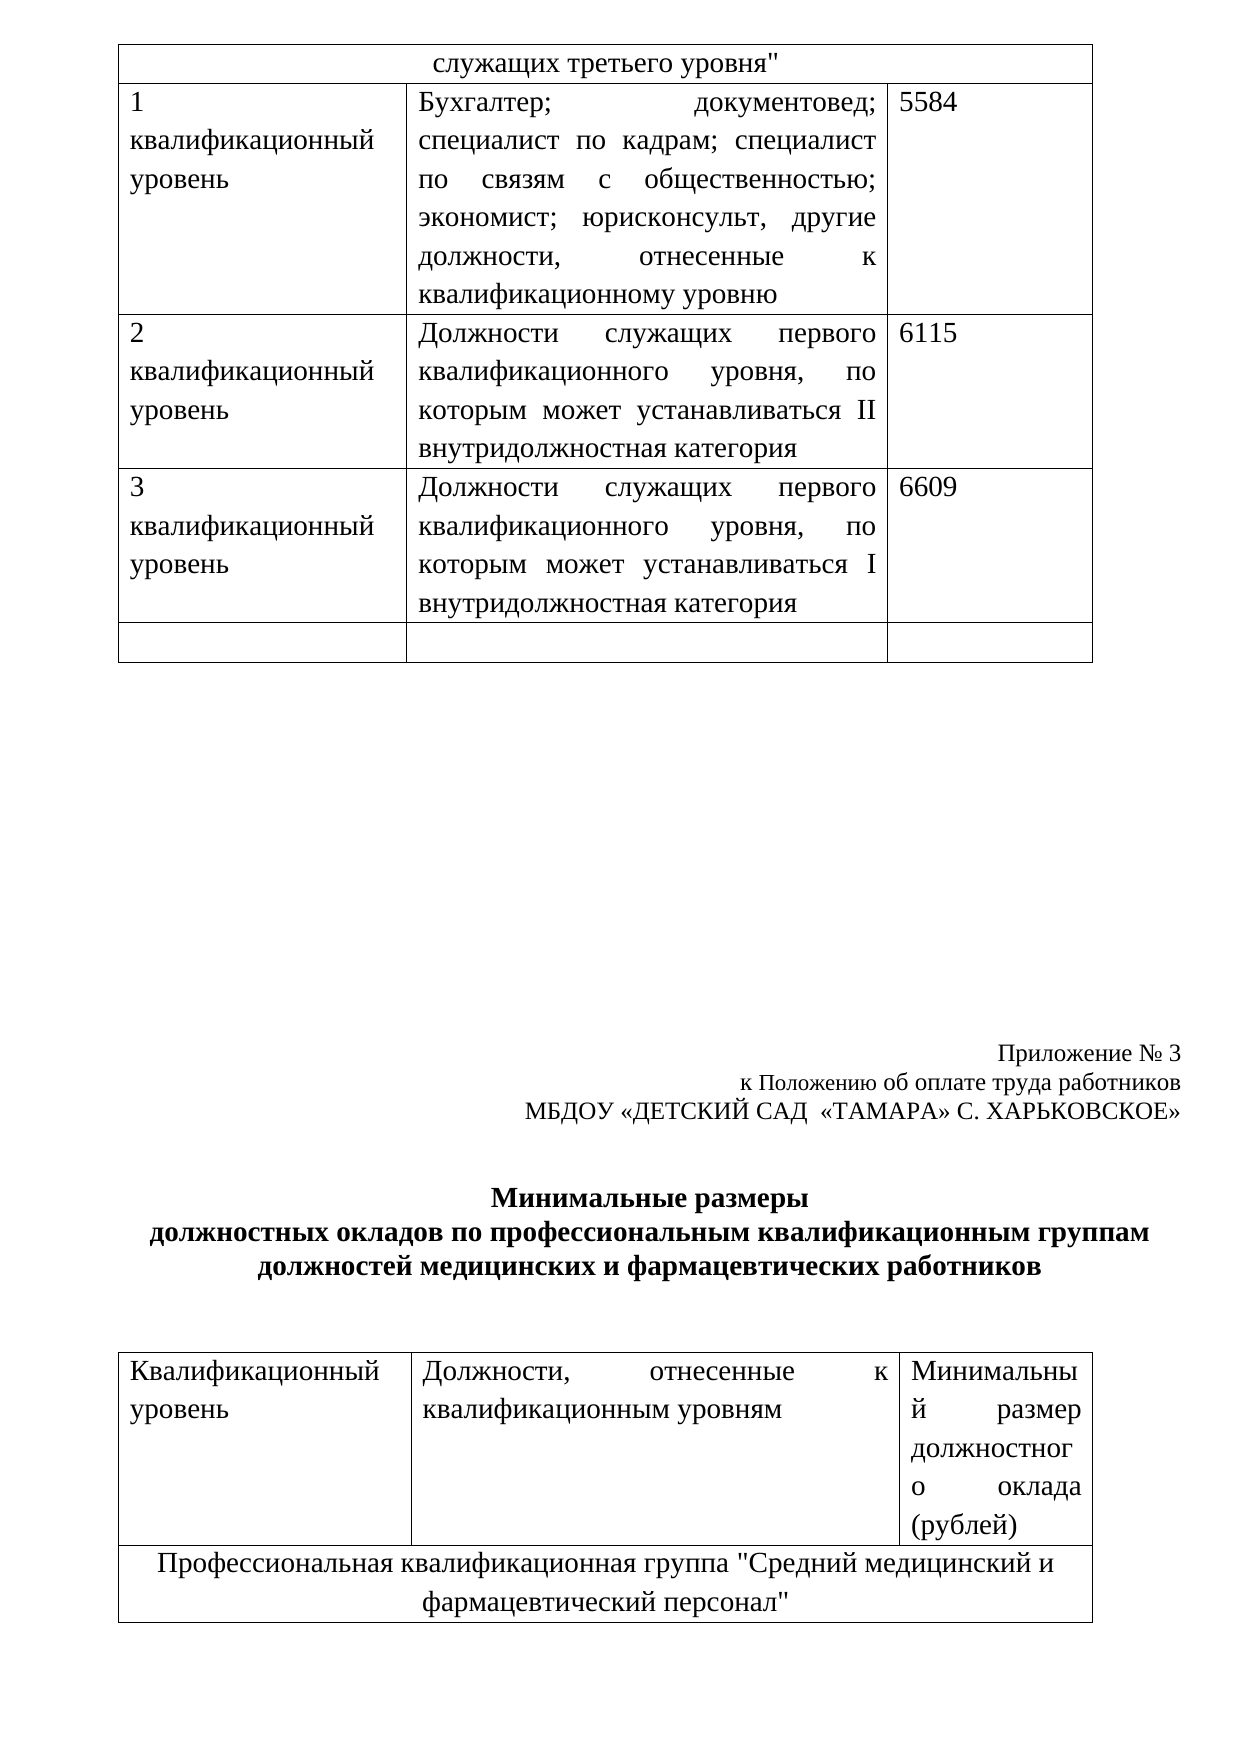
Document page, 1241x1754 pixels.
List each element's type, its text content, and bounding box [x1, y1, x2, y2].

table_header Квалификационный уровень [119, 1353, 411, 1544]
table_cell [407, 623, 887, 662]
table_cell 6609 [888, 469, 1092, 622]
table_cell 2 квалификационный уровень [119, 315, 406, 468]
text Приложение № 3 [118, 1038, 1181, 1067]
table_cell Профессиональная квалификационная группа "Средний медицинский и фармацевтический персонал" [119, 1546, 1092, 1622]
table_cell 3 квалификационный уровень [119, 469, 406, 622]
table_cell [888, 623, 1092, 662]
table_cell 1 квалификационный уровень [119, 84, 406, 314]
table_cell 6115 [888, 315, 1092, 468]
table_cell Бухгалтер; документовед; специалист по кадрам; специалист по связям с общественностью; экономист; юрисконсульт, другие должности, отнесенные к квалификационному уровню [407, 84, 887, 314]
text к Положению об оплате труда работников [118, 1067, 1181, 1096]
table_cell [119, 623, 406, 662]
table_cell Должности служащих первого квалификационного уровня, по которым может устанавливаться II внутридолжностная категория [407, 315, 887, 468]
table_header Должности, отнесенные к квалификационным уровням [412, 1353, 899, 1544]
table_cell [119, 45, 1092, 83]
table_header Минимальный размер должностного оклада (рублей) [900, 1353, 1092, 1544]
table_cell 5584 [888, 84, 1092, 314]
text Минимальные размеры должностных окладов по профессиональным квалификационным группам должностей медицинских и фармацевтических работников [118, 1181, 1181, 1281]
text МБДОУ «ДЕТСКИЙ САД «ТАМАРА» С. ХАРЬКОВСКОЕ» [118, 1096, 1181, 1124]
table_cell Должности служащих первого квалификационного уровня, по которым может устанавливаться I внутридолжностная категория [407, 469, 887, 622]
